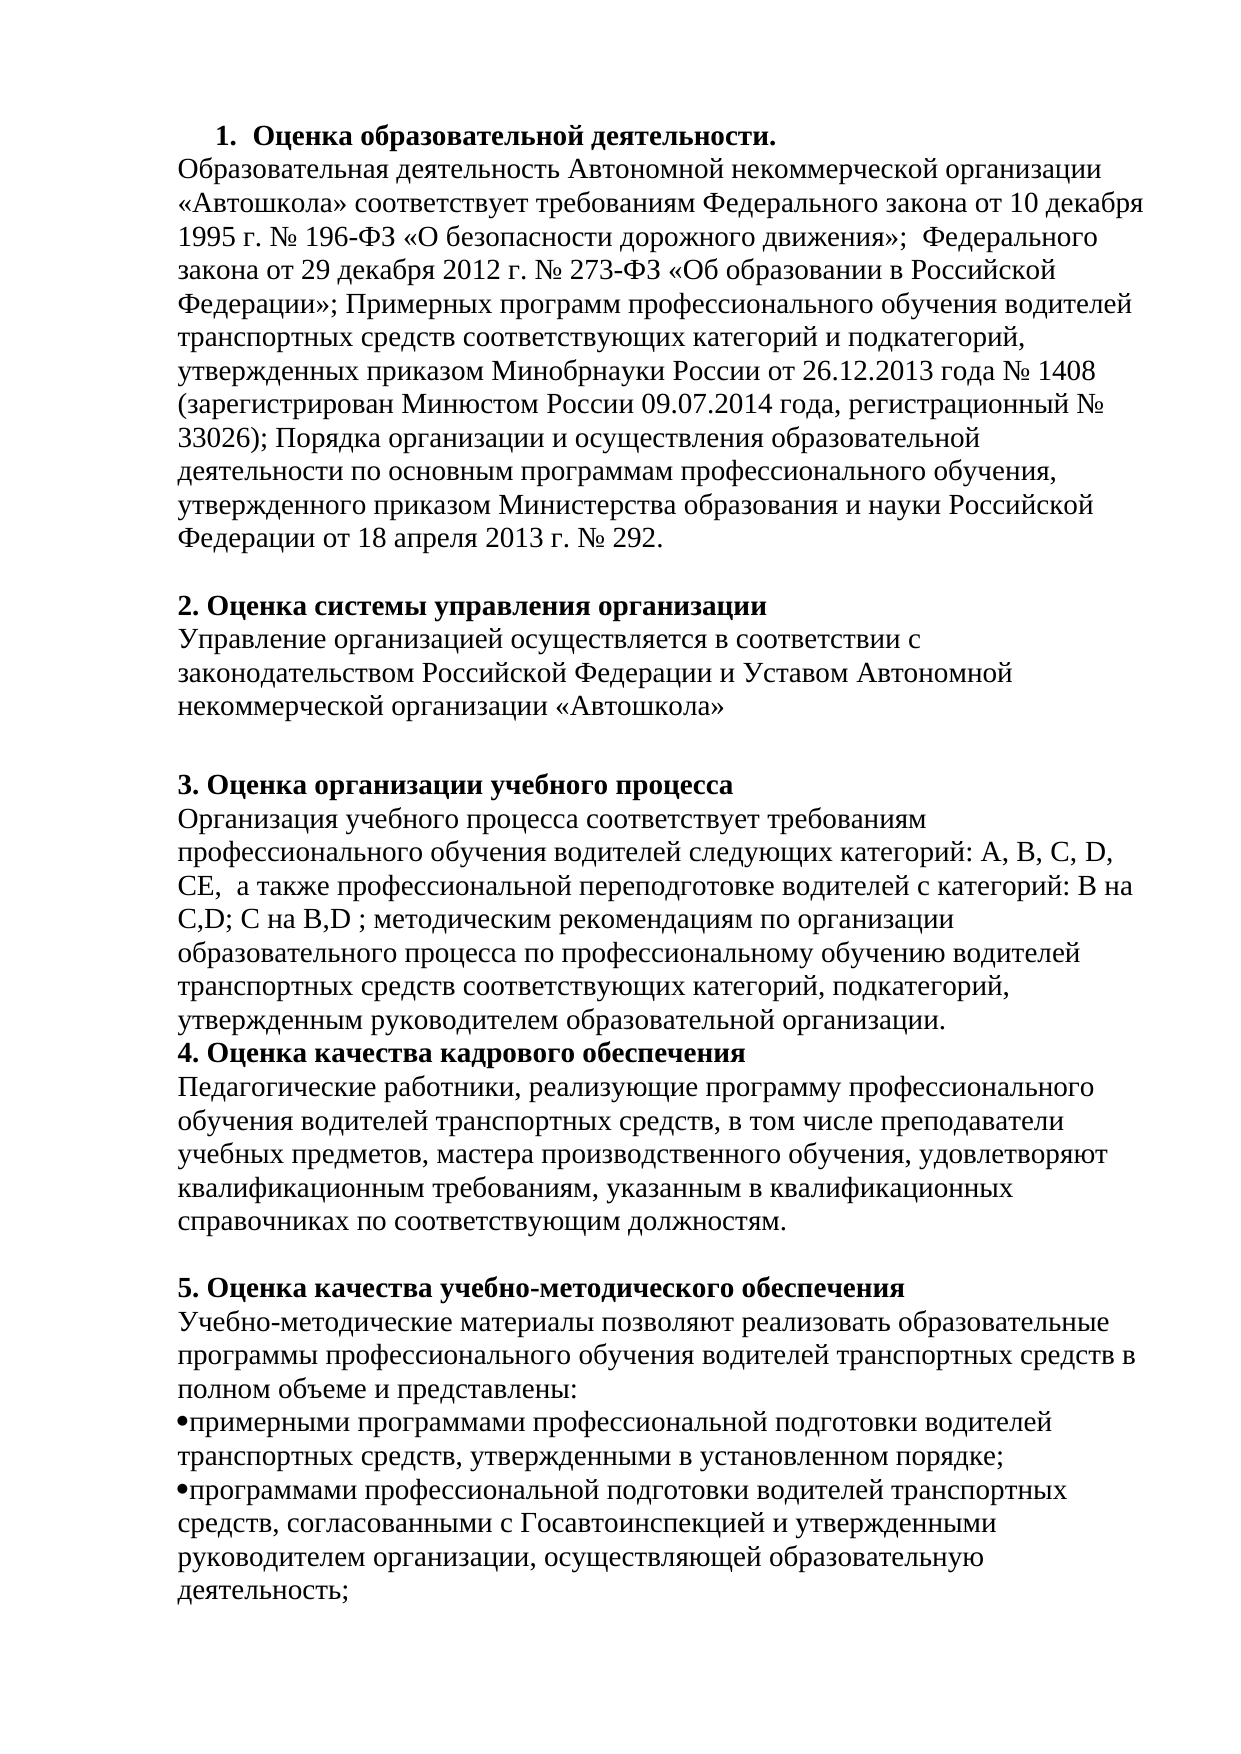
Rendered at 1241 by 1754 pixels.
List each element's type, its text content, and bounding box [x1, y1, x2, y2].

text 2. Оценка системы управления организации [177, 588, 1152, 621]
text Образовательная деятельность Автономной некоммерческой организации «Автошкола» соответствует требованиям Федерального закона от 10 декабря 1995 г. № 196-ФЗ «О безопасности дорожного движения»; Федерального закона от 29 декабря 2012 г. № 273-ФЗ «Об образовании в Российской Федерации»; Примерных программ профессионального обучения водителей транспортных средств соответствующих категорий и подкатегорий, утвержденных приказом Минобрнауки России от 26.12.2013 года № 1408 (зарегистрирован Минюстом России 09.07.2014 года, регистрационный № 33026); Порядка организации и осуществления образовательной деятельности по основным программам профессионального обучения, утвержденного приказом Министерства образования и науки Российской Федерации от 18 апреля 2013 г. № 292. [177, 152, 1152, 554]
text примерными программами профессиональной подготовки водителей транспортных средств, утвержденными в установленном порядке; [177, 1404, 1152, 1472]
text Управление организацией осуществляется в соответствии с законодательством Российской Федерации и Уставом Автономной некоммерческой организации «Автошкола» [177, 621, 1152, 722]
text 3. Оценка организации учебного процесса [177, 767, 1152, 801]
text Организация учебного процесса соответствует требованиям профессионального обучения водителей следующих категорий: А, В, С, D, СЕ, а также профессиональной переподготовке водителей с категорий: В на С,D; С на В,D ; методическим рекомендациям по организации образовательного процесса по профессиональному обучению водителей транспортных средств соответствующих категорий, подкатегорий, утвержденным руководителем образовательной организации. [177, 801, 1152, 1036]
text программами профессиональной подготовки водителей транспортных средств, согласованными с Госавтоинспекцией и утвержденными руководителем организации, осуществляющей образовательную деятельность; [177, 1472, 1152, 1606]
text Педагогические работники, реализующие программу профессионального обучения водителей транспортных средств, в том числе преподаватели учебных предметов, мастера производственного обучения, удовлетворяют квалификационным требованиям, указанным в квалификационных справочниках по соответствующим должностям. [177, 1069, 1152, 1237]
text 4. Оценка качества кадрового обеспечения [177, 1036, 1152, 1069]
list Оценка образовательной деятельности. [215, 118, 1152, 152]
text Учебно-методические материалы позволяют реализовать образовательные программы профессионального обучения водителей транспортных средств в полном объеме и представлены: [177, 1304, 1152, 1404]
text 5. Оценка качества учебно-методического обеспечения [177, 1270, 1152, 1304]
